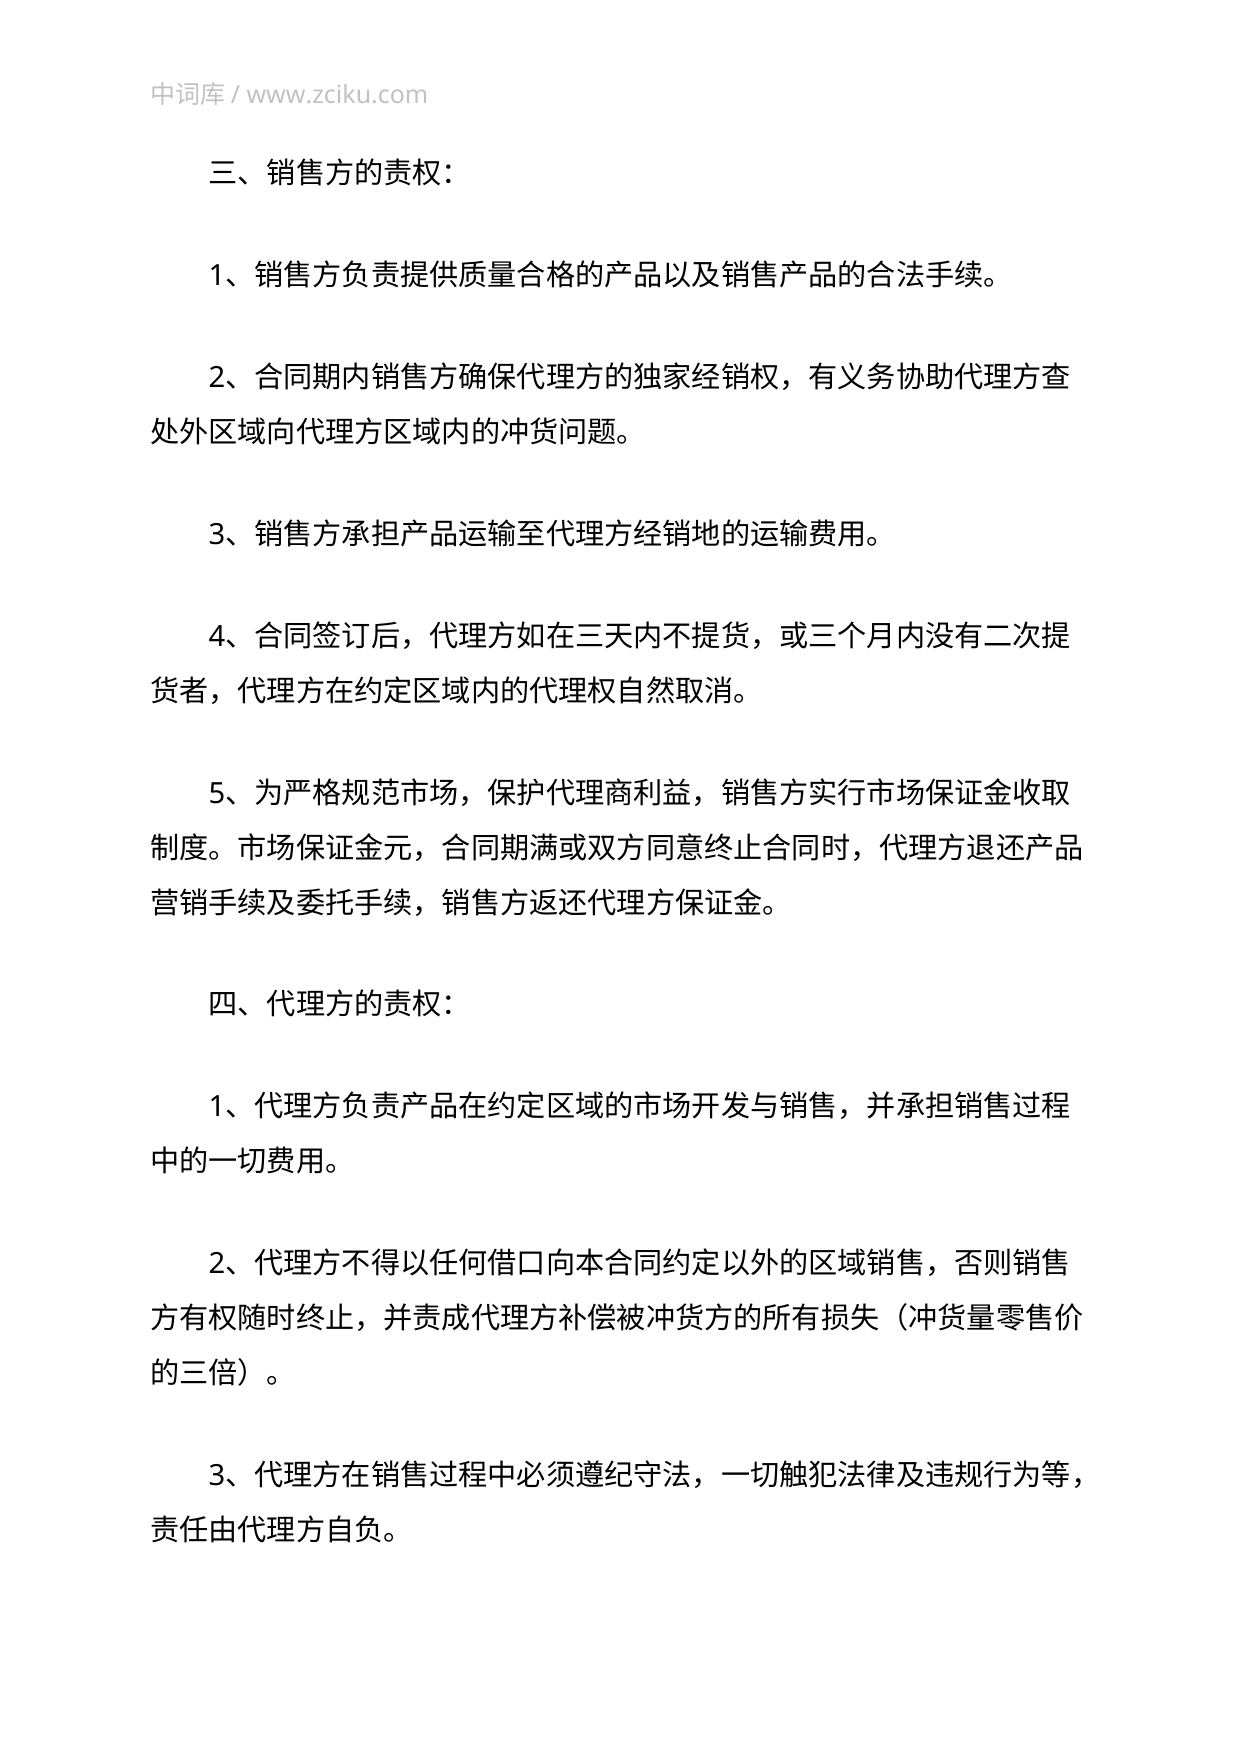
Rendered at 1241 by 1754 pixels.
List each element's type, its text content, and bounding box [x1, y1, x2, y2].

text 四、代理方的责权： [150, 981, 1090, 1023]
text 4、合同签订后，代理方如在三天内不提货，或三个月内没有二次提货者，代理方在约定区域内的代理权自然取消。 [150, 612, 1090, 710]
text 2、合同期内销售方确保代理方的独家经销权，有义务协助代理方查处外区域向代理方区域内的冲货问题。 [150, 354, 1090, 451]
text 2、代理方不得以任何借口向本合同约定以外的区域销售，否则销售方有权随时终止，并责成代理方补偿被冲货方的所有损失（冲货量零售价的三倍）。 [150, 1239, 1090, 1392]
text 3、销售方承担产品运输至代理方经销地的运输费用。 [150, 511, 1090, 553]
text 1、代理方负责产品在约定区域的市场开发与销售，并承担销售过程中的一切费用。 [150, 1083, 1090, 1180]
text 3、代理方在销售过程中必须遵纪守法，一切触犯法律及违规行为等，责任由代理方自负。 [150, 1451, 1090, 1548]
text 5、为严格规范市场，保护代理商利益，销售方实行市场保证金收取制度。市场保证金元，合同期满或双方同意终止合同时，代理方退还产品营销手续及委托手续，销售方返还代理方保证金。 [150, 769, 1090, 921]
text 三、销售方的责权： [150, 150, 1090, 192]
text 1、销售方负责提供质量合格的产品以及销售产品的合法手续。 [150, 252, 1090, 294]
